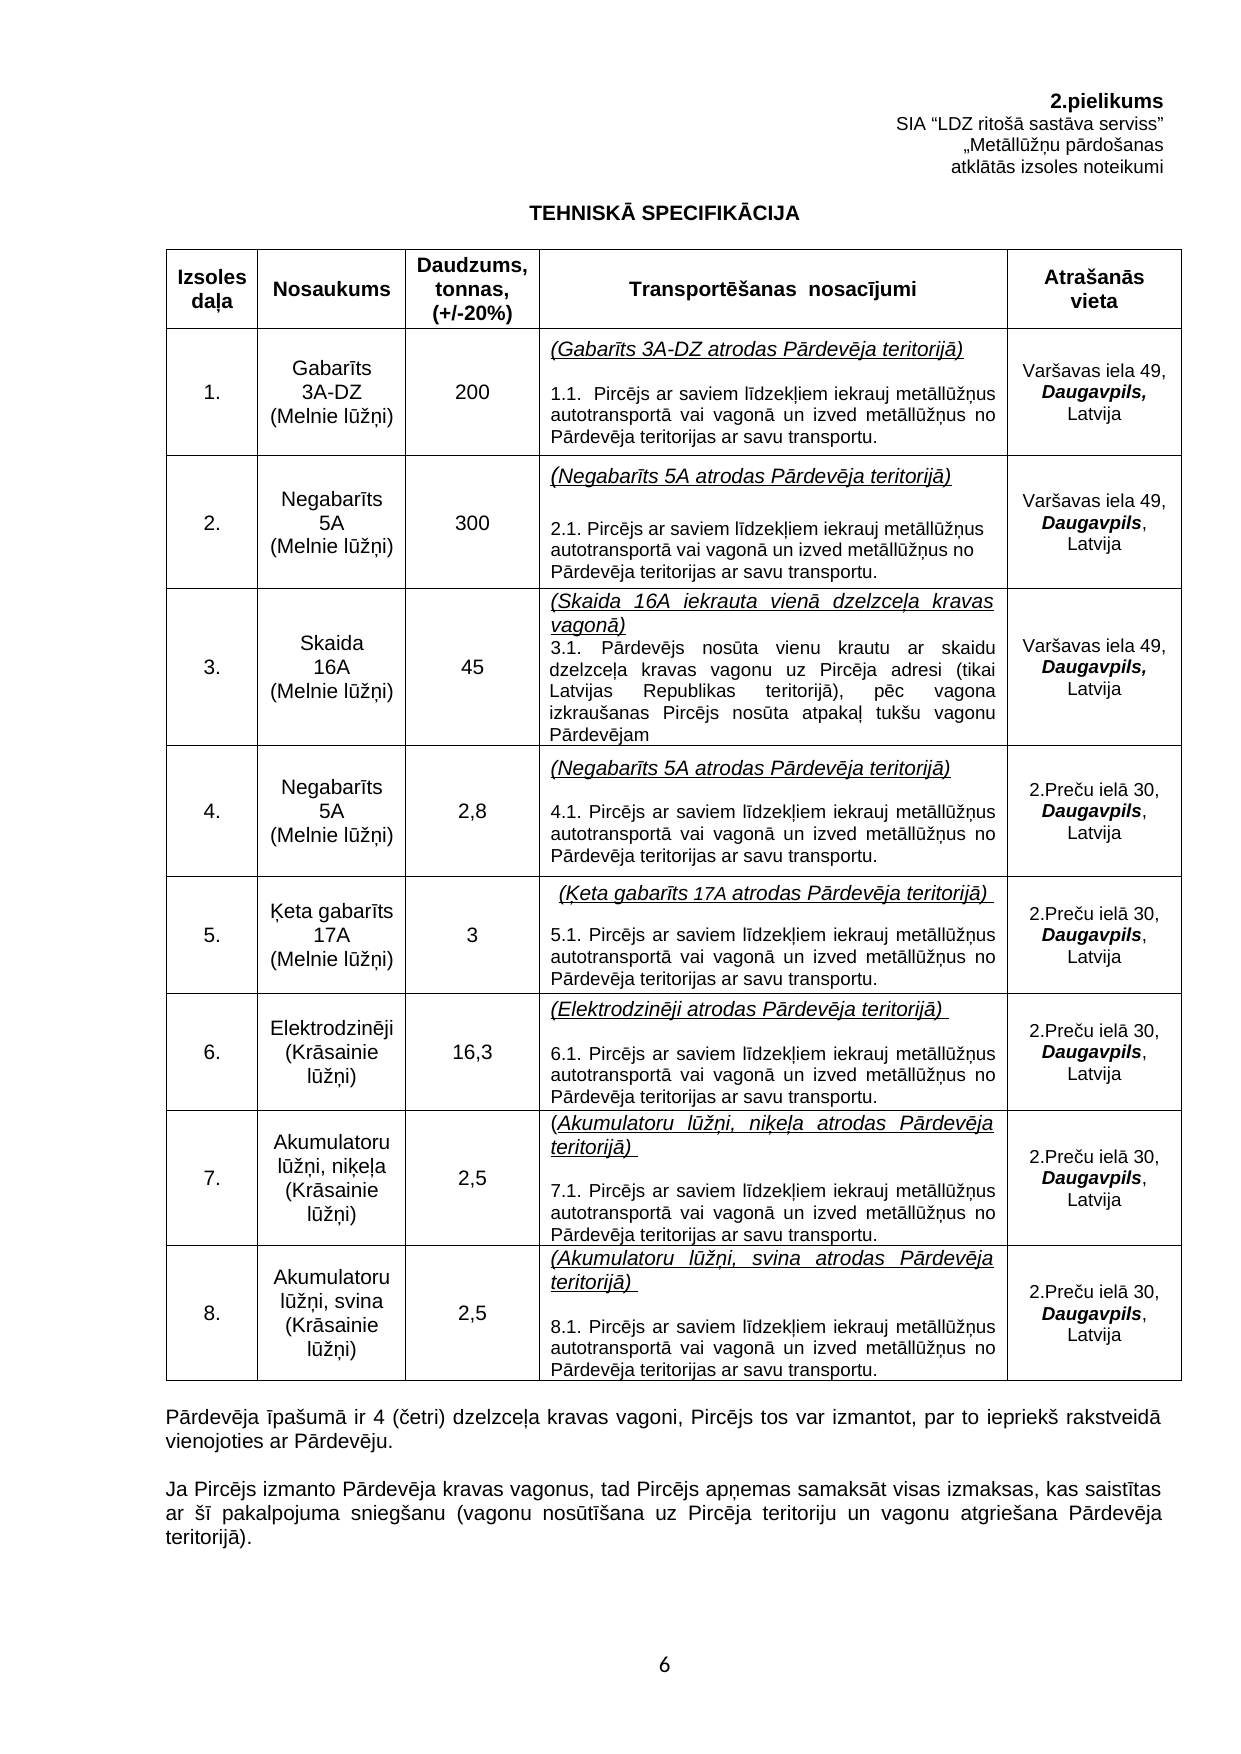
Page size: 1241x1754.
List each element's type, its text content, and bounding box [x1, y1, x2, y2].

table_header Izsoles daļa [167, 250, 257, 328]
table_cell 300 [406, 456, 539, 588]
table_cell Skaida 16A (Melnie lūžņi) [258, 589, 405, 745]
table_cell 2,8 [406, 746, 539, 876]
table_cell Negabarīts 5A (Melnie lūžņi) [258, 456, 405, 588]
table_cell 2.Preču ielā 30, Daugavpils, Latvija [1008, 1111, 1181, 1245]
table_header Daudzums, tonnas, (+/-20%) [406, 250, 539, 328]
text TEHNISKĀ SPECIFIKĀCIJA [165, 201, 1163, 225]
table_cell 8. [167, 1246, 257, 1380]
table_cell 2.Preču ielā 30, Daugavpils, Latvija [1008, 877, 1181, 993]
text „Metāllūžņu pārdošanas [0, 134, 1163, 156]
table_cell 2.Preču ielā 30, Daugavpils, Latvija [1008, 994, 1181, 1110]
text 2.pielikums [756, 89, 1163, 113]
table_header Transportēšanas nosacījumi [540, 250, 1007, 328]
table_cell 2.Preču ielā 30, Daugavpils, Latvija [1008, 746, 1181, 876]
table_cell 3 [406, 877, 539, 993]
text Ja Pircējs izmanto Pārdevēja kravas vagonus, tad Pircējs apņemas samaksāt visas izmaksas, kas saistītas ar šī pakalpojuma sniegšanu (vagonu nosūtīšana uz Pircēja teritoriju un vagonu atgriešana Pārdevēja teritorijā). [165, 1477, 1163, 1549]
table_cell Elektrodzinēji (Krāsainie lūžņi) [258, 994, 405, 1110]
table_cell Gabarīts 3A-DZ (Melnie lūžņi) [258, 329, 405, 455]
table_header Atrašanās vieta [1008, 250, 1181, 328]
table_cell Varšavas iela 49, Daugavpils, Latvija [1008, 589, 1181, 745]
table_cell Ķeta gabarīts 17A (Melnie lūžņi) [258, 877, 405, 993]
table_cell (Ķeta gabarīts 17A atrodas Pārdevēja teritorijā) 5.1. Pircējs ar saviem līdzekļiem iekrauj metāllūžņus autotransportā vai vagonā un izved metāllūžņus no Pārdevēja teritorijas ar savu transportu. [540, 877, 1007, 993]
text SIA “LDZ ritošā sastāva serviss” [165, 113, 1163, 134]
table_cell Varšavas iela 49, Daugavpils, Latvija [1008, 456, 1181, 588]
table_cell Akumulatoru lūžņi, svina (Krāsainie lūžņi) [258, 1246, 405, 1380]
table_cell Akumulatoru lūžņi, niķeļa (Krāsainie lūžņi) [258, 1111, 405, 1245]
table_cell (Akumulatoru lūžņi, niķeļa atrodas Pārdevēja teritorijā) 7.1. Pircējs ar saviem līdzekļiem iekrauj metāllūžņus autotransportā vai vagonā un izved metāllūžņus no Pārdevēja teritorijas ar savu transportu. [540, 1111, 1007, 1245]
table_cell Varšavas iela 49, Daugavpils, Latvija [1008, 329, 1181, 455]
table_cell (Negabarīts 5A atrodas Pārdevēja teritorijā) 4.1. Pircējs ar saviem līdzekļiem iekrauj metāllūžņus autotransportā vai vagonā un izved metāllūžņus no Pārdevēja teritorijas ar savu transportu. [540, 746, 1007, 876]
text Pārdevēja īpašumā ir 4 (četri) dzelzceļa kravas vagoni, Pircējs tos var izmantot, par to iepriekš rakstveidā vienojoties ar Pārdevēju. [165, 1405, 1163, 1453]
text atklātās izsoles noteikumi [840, 156, 1163, 177]
table_cell 2,5 [406, 1246, 539, 1380]
table_cell (Skaida 16A iekrauta vienā dzelzceļa kravas vagonā) Pārdevējs nosūta vienu krautu ar skaidu dzelzceļa kravas vagonu uz Pircēja adresi (tikai Latvijas Republikas teritorijā), pēc vagona izkraušanas Pircējs nosūta atpakaļ tukšu vagonu Pārdevējam [540, 589, 1007, 745]
table_cell 16,3 [406, 994, 539, 1110]
table_cell Negabarīts 5A (Melnie lūžņi) [258, 746, 405, 876]
table_cell (Gabarīts 3A-DZ atrodas Pārdevēja teritorijā) Pircējs ar saviem līdzekļiem iekrauj metāllūžņus autotransportā vai vagonā un izved metāllūžņus no Pārdevēja teritorijas ar savu transportu. [540, 329, 1007, 455]
table_cell 1. [167, 329, 257, 455]
table_cell 2. [167, 456, 257, 588]
table_header Nosaukums [258, 250, 405, 328]
table_cell (Negabarīts 5A atrodas Pārdevēja teritorijā) 2.1. Pircējs ar saviem līdzekļiem iekrauj metāllūžņus autotransportā vai vagonā un izved metāllūžņus no Pārdevēja teritorijas ar savu transportu. [540, 456, 1007, 588]
table_cell 7. [167, 1111, 257, 1245]
table_cell 5. [167, 877, 257, 993]
table_cell 3. [167, 589, 257, 745]
table_cell 4. [167, 746, 257, 876]
table_cell (Akumulatoru lūžņi, svina atrodas Pārdevēja teritorijā) 8.1. Pircējs ar saviem līdzekļiem iekrauj metāllūžņus autotransportā vai vagonā un izved metāllūžņus no Pārdevēja teritorijas ar savu transportu. [540, 1246, 1007, 1380]
table_cell 2,5 [406, 1111, 539, 1245]
table_cell 6. [167, 994, 257, 1110]
table_cell 45 [406, 589, 539, 745]
table_cell 2.Preču ielā 30, Daugavpils, Latvija [1008, 1246, 1181, 1380]
table_cell 200 [406, 329, 539, 455]
table_cell (Elektrodzinēji atrodas Pārdevēja teritorijā) 6.1. Pircējs ar saviem līdzekļiem iekrauj metāllūžņus autotransportā vai vagonā un izved metāllūžņus no Pārdevēja teritorijas ar savu transportu. [540, 994, 1007, 1110]
